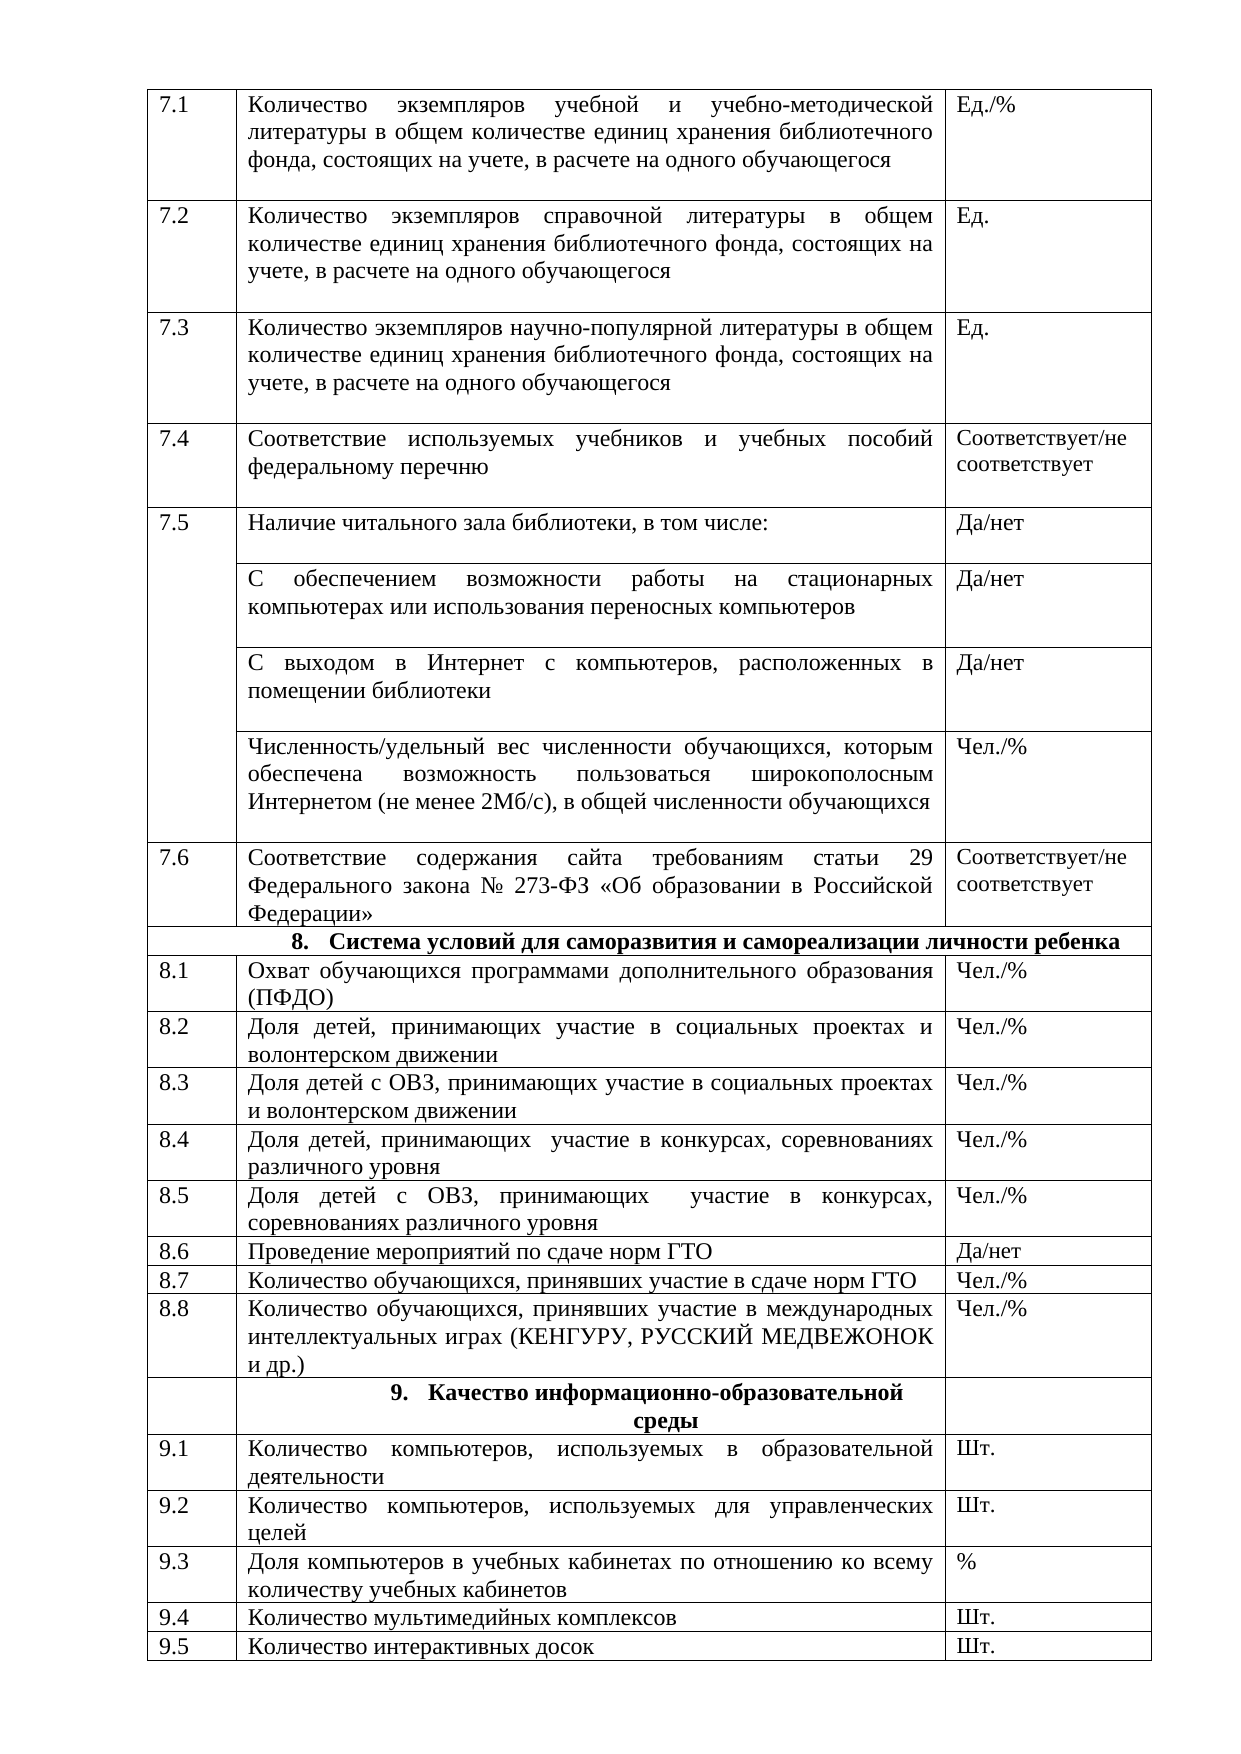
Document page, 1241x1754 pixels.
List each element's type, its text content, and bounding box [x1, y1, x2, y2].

table_cell Чел./% [946, 1294, 1151, 1377]
table_cell Чел./% [946, 1181, 1151, 1236]
table_cell Доля детей с ОВЗ, принимающих участие в социальных проектах и волонтерском движении [237, 1068, 945, 1123]
table_cell Чел./% [946, 1125, 1151, 1180]
table_cell 8.4 [148, 1125, 236, 1180]
table_cell Количество обучающихся, принявших участие в международных интеллектуальных играх (КЕНГУРУ, РУССКИЙ МЕДВЕЖОНОК и др.) [237, 1294, 945, 1377]
table_cell С выходом в Интернет с компьютеров, расположенных в помещении библиотеки [237, 648, 945, 731]
table_cell Шт. [946, 1632, 1151, 1659]
table_cell [946, 1378, 1151, 1433]
table_cell Шт. [946, 1603, 1151, 1631]
table_cell 8.7 [148, 1266, 236, 1293]
table_cell 7.5 [148, 508, 236, 842]
table_cell Да/нет [946, 564, 1151, 647]
table_cell Шт. [946, 1435, 1151, 1490]
table_cell 7.3 [148, 313, 236, 423]
table_cell Соответствует/не соответствует [946, 843, 1151, 926]
table_cell 7.6 [148, 843, 236, 926]
table_cell Доля детей, принимающих участие в социальных проектах и волонтерском движении [237, 1012, 945, 1067]
table_cell Ед. [946, 313, 1151, 423]
table_cell 8.8 [148, 1294, 236, 1377]
table_cell Соответствует/не соответствует [946, 424, 1151, 507]
table_cell Доля детей, принимающих участие в конкурсах, соревнованиях различного уровня [237, 1125, 945, 1180]
table_cell [148, 1378, 236, 1433]
table_cell 9.5 [148, 1632, 236, 1659]
table_cell 9.1 [148, 1435, 236, 1490]
table_cell Количество мультимедийных комплексов [237, 1603, 945, 1631]
table_cell 8.1 [148, 956, 236, 1011]
table_cell Количество экземпляров справочной литературы в общем количестве единиц хранения библиотечного фонда, состоящих на учете, в расчете на одного обучающегося [237, 201, 945, 312]
table_cell Количество компьютеров, используемых для управленческих целей [237, 1491, 945, 1546]
table_cell 7.4 [148, 424, 236, 507]
table_cell Шт. [946, 1491, 1151, 1546]
table_cell Количество компьютеров, используемых в образовательной деятельности [237, 1435, 945, 1490]
table_cell Чел./% [946, 1266, 1151, 1293]
table_cell Численность/удельный вес численности обучающихся, которым обеспечена возможность пользоваться широкополосным Интернетом (не менее 2Мб/с), в общей численности обучающихся [237, 732, 945, 842]
table_cell 9.4 [148, 1603, 236, 1631]
table_cell Наличие читального зала библиотеки, в том числе: [237, 508, 945, 563]
table_cell Количество экземпляров научно-популярной литературы в общем количестве единиц хранения библиотечного фонда, состоящих на учете, в расчете на одного обучающегося [237, 313, 945, 423]
table_cell Система условий для саморазвития и самореализации личности ребенка [148, 927, 1151, 955]
table_cell % [946, 1547, 1151, 1602]
table_cell Чел./% [946, 956, 1151, 1011]
table_cell Ед. [946, 201, 1151, 312]
table_cell Чел./% [946, 1068, 1151, 1123]
table_cell Качество информационно-образовательной среды [237, 1378, 945, 1433]
table_cell Чел./% [946, 1012, 1151, 1067]
table_cell Охват обучающихся программами дополнительного образования (ПФДО) [237, 956, 945, 1011]
table_cell Ед./% [946, 90, 1151, 200]
table_cell 8.2 [148, 1012, 236, 1067]
table_cell Чел./% [946, 732, 1151, 842]
table_cell Проведение мероприятий по сдаче норм ГТО [237, 1237, 945, 1265]
table_cell 8.6 [148, 1237, 236, 1265]
table_cell Соответствие используемых учебников и учебных пособий федеральному перечню [237, 424, 945, 507]
table_cell 9.3 [148, 1547, 236, 1602]
table_cell Доля детей с ОВЗ, принимающих участие в конкурсах, соревнованиях различного уровня [237, 1181, 945, 1236]
table_cell 7.2 [148, 201, 236, 312]
table_cell Количество экземпляров учебной и учебно-методической литературы в общем количестве единиц хранения библиотечного фонда, состоящих на учете, в расчете на одного обучающегося [237, 90, 945, 200]
table_cell 7.1 [148, 90, 236, 200]
table_cell Да/нет [946, 1237, 1151, 1265]
table_cell 9.2 [148, 1491, 236, 1546]
table_cell Да/нет [946, 648, 1151, 731]
table_cell 8.5 [148, 1181, 236, 1236]
table_cell Количество обучающихся, принявших участие в сдаче норм ГТО [237, 1266, 945, 1293]
table_cell Доля компьютеров в учебных кабинетах по отношению ко всему количеству учебных кабинетов [237, 1547, 945, 1602]
table_cell Да/нет [946, 508, 1151, 563]
table_cell Соответствие содержания сайта требованиям статьи 29 Федерального закона № 273-ФЗ «Об образовании в Российской Федерации» [237, 843, 945, 926]
table_cell Количество интерактивных досок [237, 1632, 945, 1659]
table_cell С обеспечением возможности работы на стационарных компьютерах или использования переносных компьютеров [237, 564, 945, 647]
table_cell 8.3 [148, 1068, 236, 1123]
